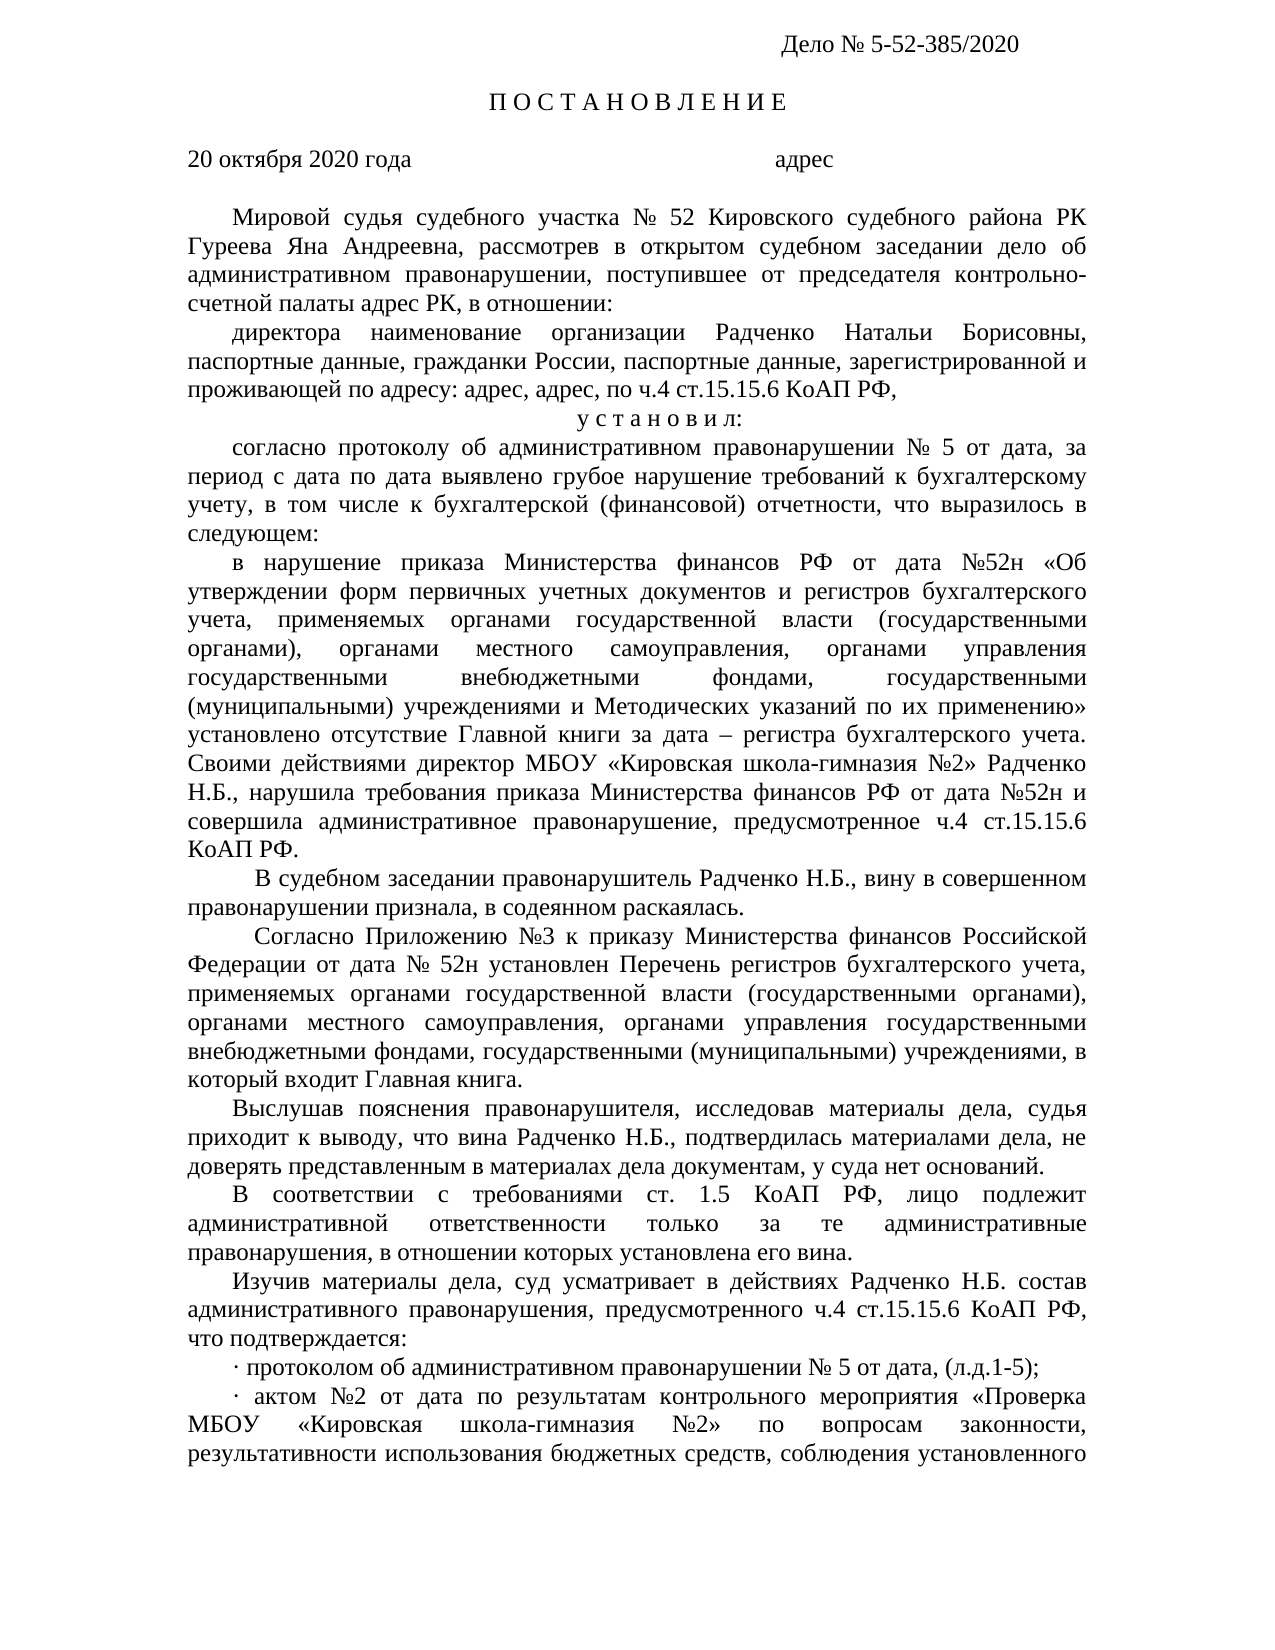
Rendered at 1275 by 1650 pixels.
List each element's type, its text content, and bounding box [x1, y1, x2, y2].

text Выслушав пояснения правонарушителя, исследовав материалы дела, судья приходит к выводу, что вина Радченко Н.Б., подтвердилась материалами дела, не доверять представленным в материалах дела документам, у суда нет оснований. [187, 1093, 1087, 1179]
text у с т а н о в и л: [187, 403, 1087, 432]
text Мировой судья судебного участка № 52 Кировского судебного района РК Гуреева Яна Андреевна, рассмотрев в открытом судебном заседании дело об административном правонарушении, поступившее от председателя контрольно-счетной палаты адрес РК, в отношении: [187, 202, 1087, 317]
text П О С Т А Н О В Л Е Н И Е [187, 87, 1087, 116]
text директора наименование организации Радченко Натальи Борисовны, паспортные данные, гражданки России, паспортные данные, зарегистрированной и проживающей по адресу: адрес, адрес, по ч.4 ст.15.15.6 КоАП РФ, [187, 317, 1087, 403]
text в нарушение приказа Министерства финансов РФ от дата №52н «Об утверждении форм первичных учетных документов и регистров бухгалтерского учета, применяемых органами государственной власти (государственными органами), органами местного самоуправления, органами управления государственными внебюджетными фондами, государственными (муниципальными) учреждениями и Методических указаний по их применению» установлено отсутствие Главной книги за дата – регистра бухгалтерского учета. Своими действиями директор МБОУ «Кировская школа-гимназия №2» Радченко Н.Б., нарушила требования приказа Министерства финансов РФ от дата №52н и совершила административное правонарушение, предусмотренное ч.4 ст.15.15.6 КоАП РФ. [187, 547, 1087, 863]
text согласно протоколу об административном правонарушении № 5 от дата, за период с дата по дата выявлено грубое нарушение требований к бухгалтерскому учету, в том числе к бухгалтерской (финансовой) отчетности, что выразилось в следующем: [187, 432, 1087, 547]
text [187, 1381, 1087, 1467]
text · протоколом об административном правонарушении № 5 от дата, (л.д.1-5); [187, 1352, 1087, 1381]
text В соответствии с требованиями ст. 1.5 КоАП РФ, лицо подлежит административной ответственности только за те административные правонарушения, в отношении которых установлена его вина. [187, 1179, 1087, 1266]
text Изучив материалы дела, суд усматривает в действиях Радченко Н.Б. состав административного правонарушения, предусмотренного ч.4 ст.15.15.6 КоАП РФ, что подтверждается: [187, 1266, 1087, 1352]
text Дело № 5-52-385/2020 [187, 29, 1087, 58]
text В судебном заседании правонарушитель Радченко Н.Б., вину в совершенном правонарушении признала, в содеянном раскаялась. [187, 863, 1087, 921]
text Согласно Приложению №3 к приказу Министерства финансов Российской Федерации от дата № 52н установлен Перечень регистров бухгалтерского учета, применяемых органами государственной власти (государственными органами), органами местного самоуправления, органами управления государственными внебюджетными фондами, государственными (муниципальными) учреждениями, в который входит Главная книга. [187, 921, 1087, 1093]
text 20 октября 2020 года адрес [187, 144, 1087, 173]
